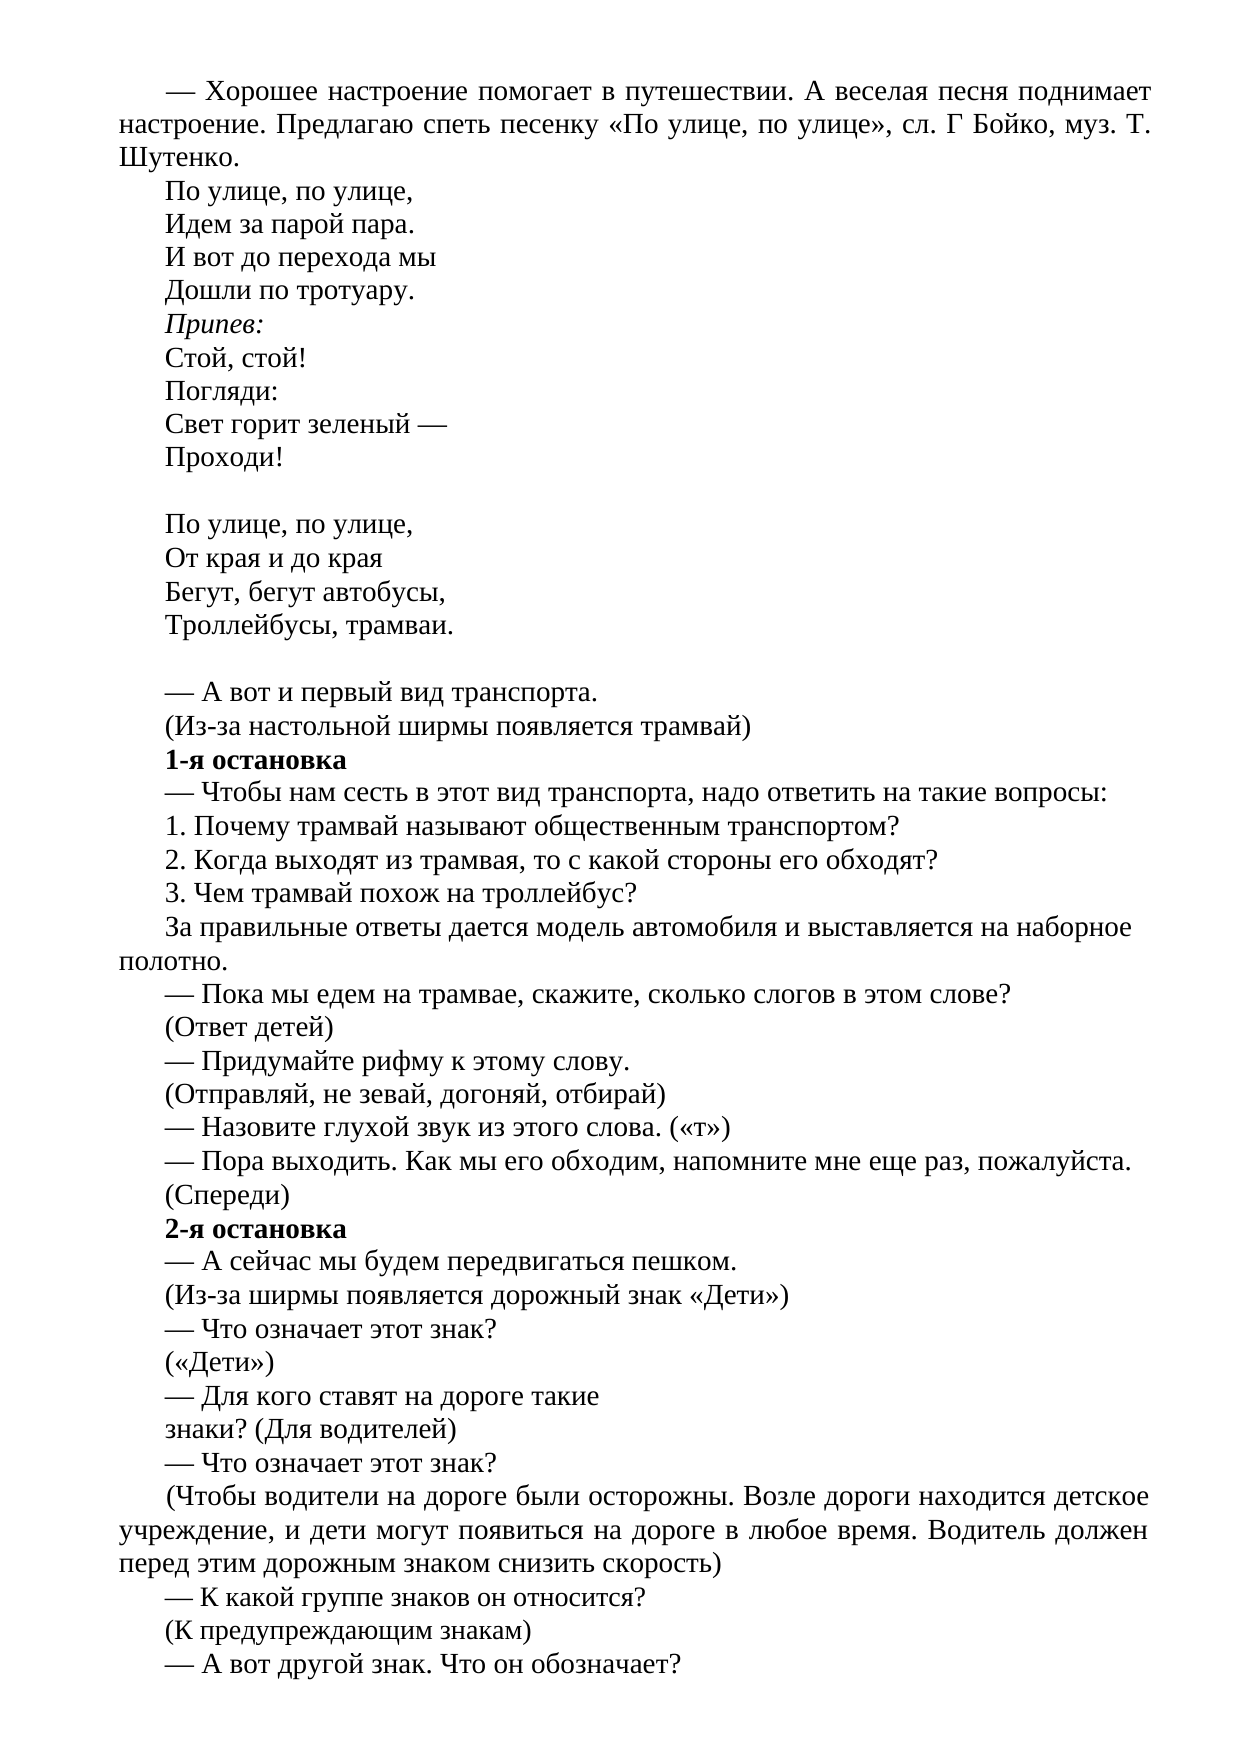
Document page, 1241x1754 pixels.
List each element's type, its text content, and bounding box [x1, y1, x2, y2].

text — А вот и первый вид транспорта. [164, 674, 1152, 708]
text — Пока мы едем на трамвае, скажите, сколько слогов в этом слове? (Ответ детей) [164, 978, 1012, 1043]
text За правильные ответы дается модель автомобиля и выставляется на наборное [164, 909, 1152, 943]
text (Из-за ширмы появляется дорожный знак «Дети») [164, 1277, 1152, 1311]
text (Из-за настольной ширмы появляется трамвай) [164, 708, 1152, 741]
text полотно. [119, 943, 1152, 976]
text 2-я остановка [164, 1211, 1152, 1244]
text — Пора выходить. Как мы его обходим, напомните мне еще раз, пожалуйста. (Спереди) [164, 1144, 1133, 1210]
text — Чтобы нам сесть в этот вид транспорта, надо ответить на такие вопросы: [164, 776, 1152, 808]
text — Придумайте рифму к этому слову. [164, 1043, 1152, 1077]
text — Что означает этот знак? [164, 1445, 1152, 1478]
text — А сейчас мы будем передвигаться пешком. [164, 1244, 1152, 1277]
text — Что означает этот знак? («Дети») [164, 1312, 498, 1377]
text Припев: [164, 306, 1152, 340]
text По улице, по улице, [164, 507, 1152, 540]
text Стой, стой! Погляди: [164, 341, 308, 406]
text — А вот другой знак. Что он обозначает? [164, 1646, 1152, 1680]
text — Для кого ставят на дороге такие знаки? (Для водителей) [164, 1379, 689, 1444]
text (Отправляй, не зевай, догоняй, отбирай) [164, 1077, 1152, 1110]
text (Чтобы водители на дороге были осторожны. Возле дороги находится детское учреждение, и дети могут появиться на дороге в любое время. Водитель должен перед этим дорожным знаком снизить скорость) [119, 1479, 1150, 1578]
text 2. Когда выходят из трамвая, то с какой стороны его обходят? [164, 842, 1152, 876]
text — Назовите глухой звук из этого слова. («т») [164, 1110, 1152, 1143]
text — Хорошее настроение помогает в путешествии. А веселая песня поднимает настроение. Предлагаю спеть песенку «По улице, по улице», сл. Г Бойко, муз. Т. Шутенко. [119, 74, 1152, 173]
text 1-я остановка [164, 742, 1152, 776]
text — К какой группе знаков он относится? (К предупреждающим знакам) [164, 1580, 664, 1646]
text По улице, по улице, Идем за парой пара. И вот до перехода мы Дошли по тротуару. [164, 174, 437, 306]
text 3. Чем трамвай похож на троллейбус? [164, 876, 1152, 909]
text Бегут, бегут автобусы, [164, 574, 1152, 607]
text 1. Почему трамвай называют общественным транспортом? [164, 808, 1152, 842]
text От края и до края [164, 540, 1152, 574]
text Свет горит зеленый — Проходи! [164, 408, 448, 473]
text Троллейбусы, трамваи. [164, 607, 1152, 641]
